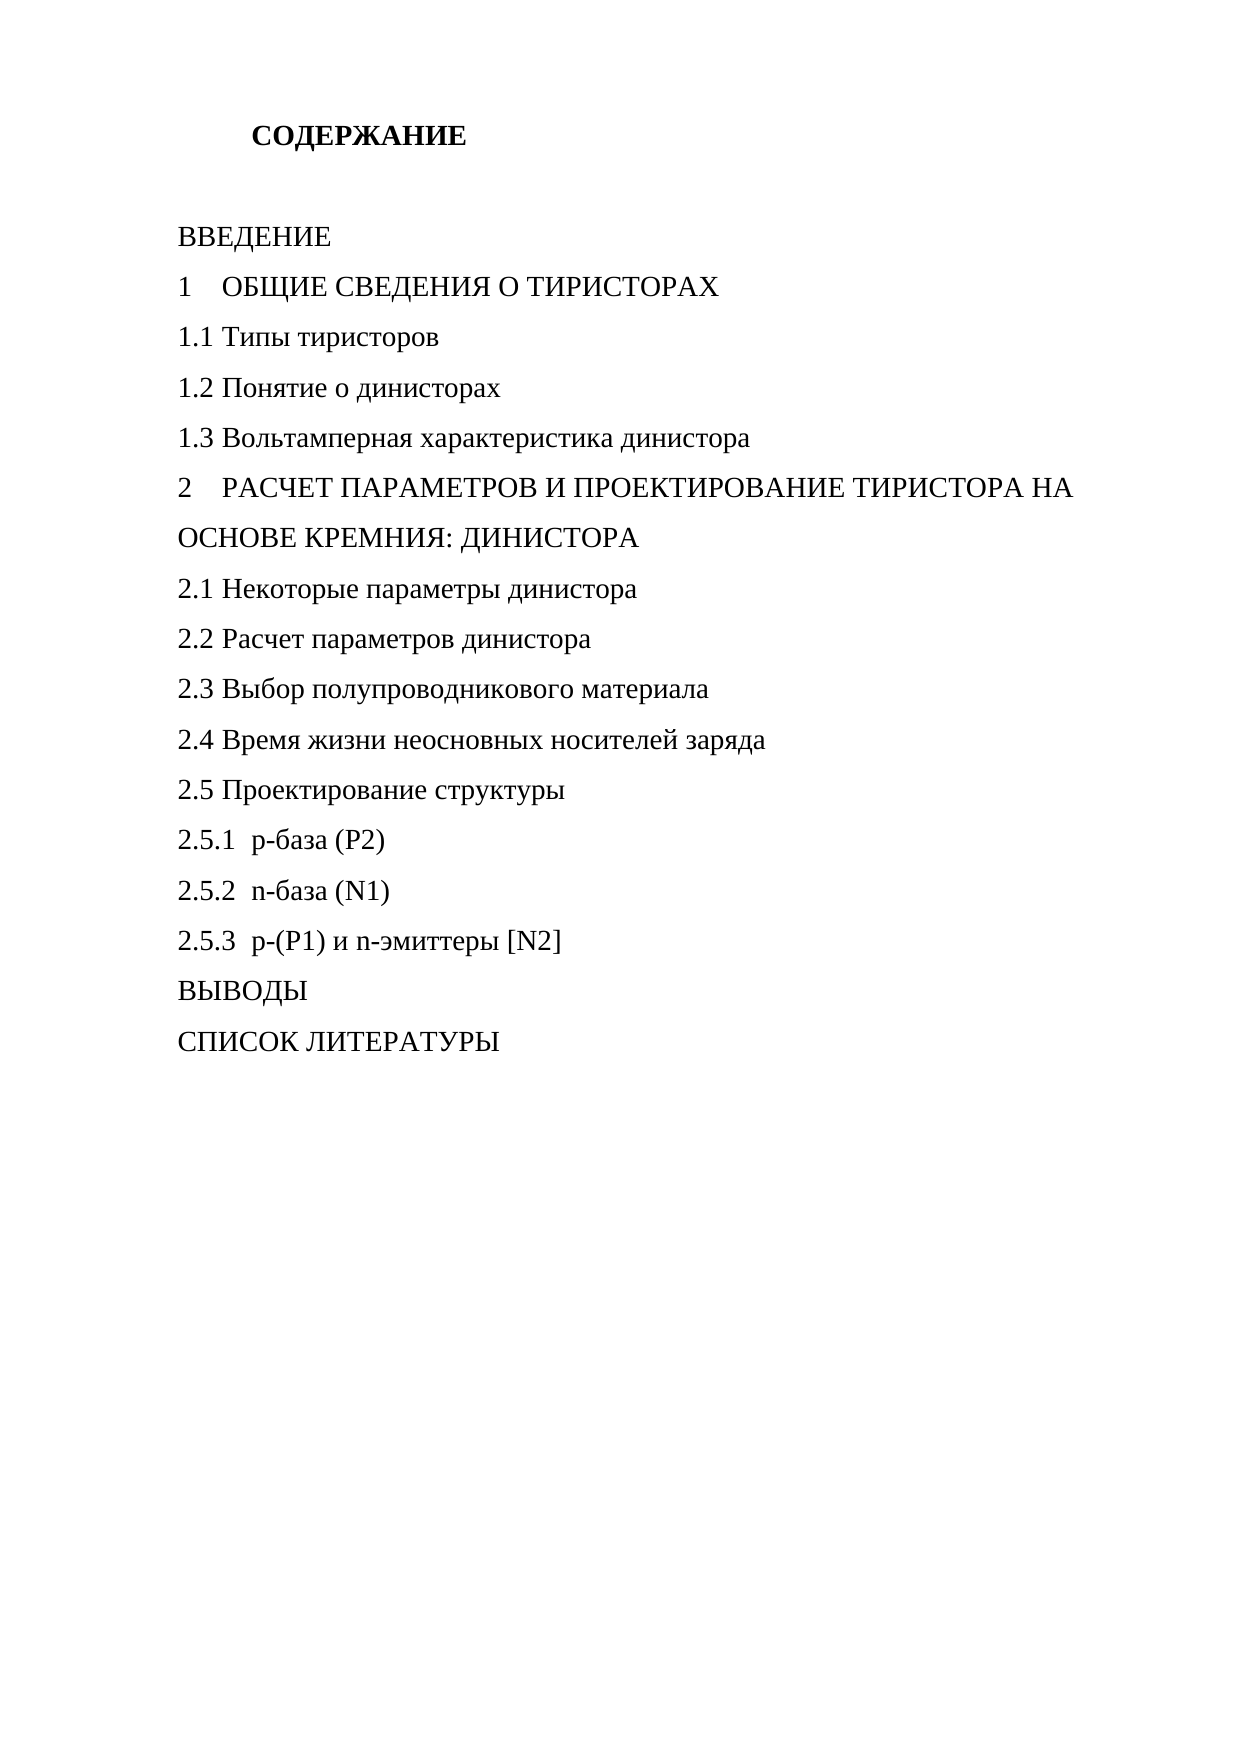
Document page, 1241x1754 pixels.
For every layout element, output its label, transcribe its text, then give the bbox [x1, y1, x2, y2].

text 1.2 Понятие о динисторах 6 [177, 370, 1152, 403]
text СПИСОК ЛИТЕРАТУРЫ 42 [177, 1024, 1152, 1057]
text 1.1 Типы тиристоров 3 [177, 319, 1152, 353]
text 1 ОБЩИЕ СВЕДЕНИЯ О ТИРИСТОРАХ 3 [177, 269, 1152, 303]
text 2.3 Выбор полупроводникового материала 23 [177, 672, 1152, 705]
text 2.2 Расчет параметров динистора 21 [177, 621, 1152, 655]
text ВВЕДЕНИЕ 2 [177, 219, 1152, 252]
text 2.5.3 р-(Р1) и n-эмиттеры [N2] 39 [177, 923, 1152, 957]
text СОДЕРЖАНИЕ [177, 118, 1152, 152]
text 1.3 Вольтамперная характеристика динистора 11 [177, 420, 1152, 453]
text 2.5.1 р-база (Р2) 30 [177, 822, 1152, 856]
text 2.1 Некоторые параметры динистора 20 [177, 571, 1152, 604]
text 2.5 Проектирование структуры 29 [177, 772, 1152, 806]
text 2.5.2 n-база (N1) 37 [177, 873, 1152, 906]
text 2 РАСЧЕТ ПАРАМЕТРОВ И ПРОЕКТИРОВАНИЕ ТИРИСТОРА НА ОСНОВЕ КРЕМНИЯ: ДИНИСТОРА 20 [177, 470, 1152, 554]
text ВЫВОДЫ 41 [177, 973, 1152, 1007]
text 2.4 Время жизни неосновных носителей заряда 27 [177, 722, 1152, 755]
